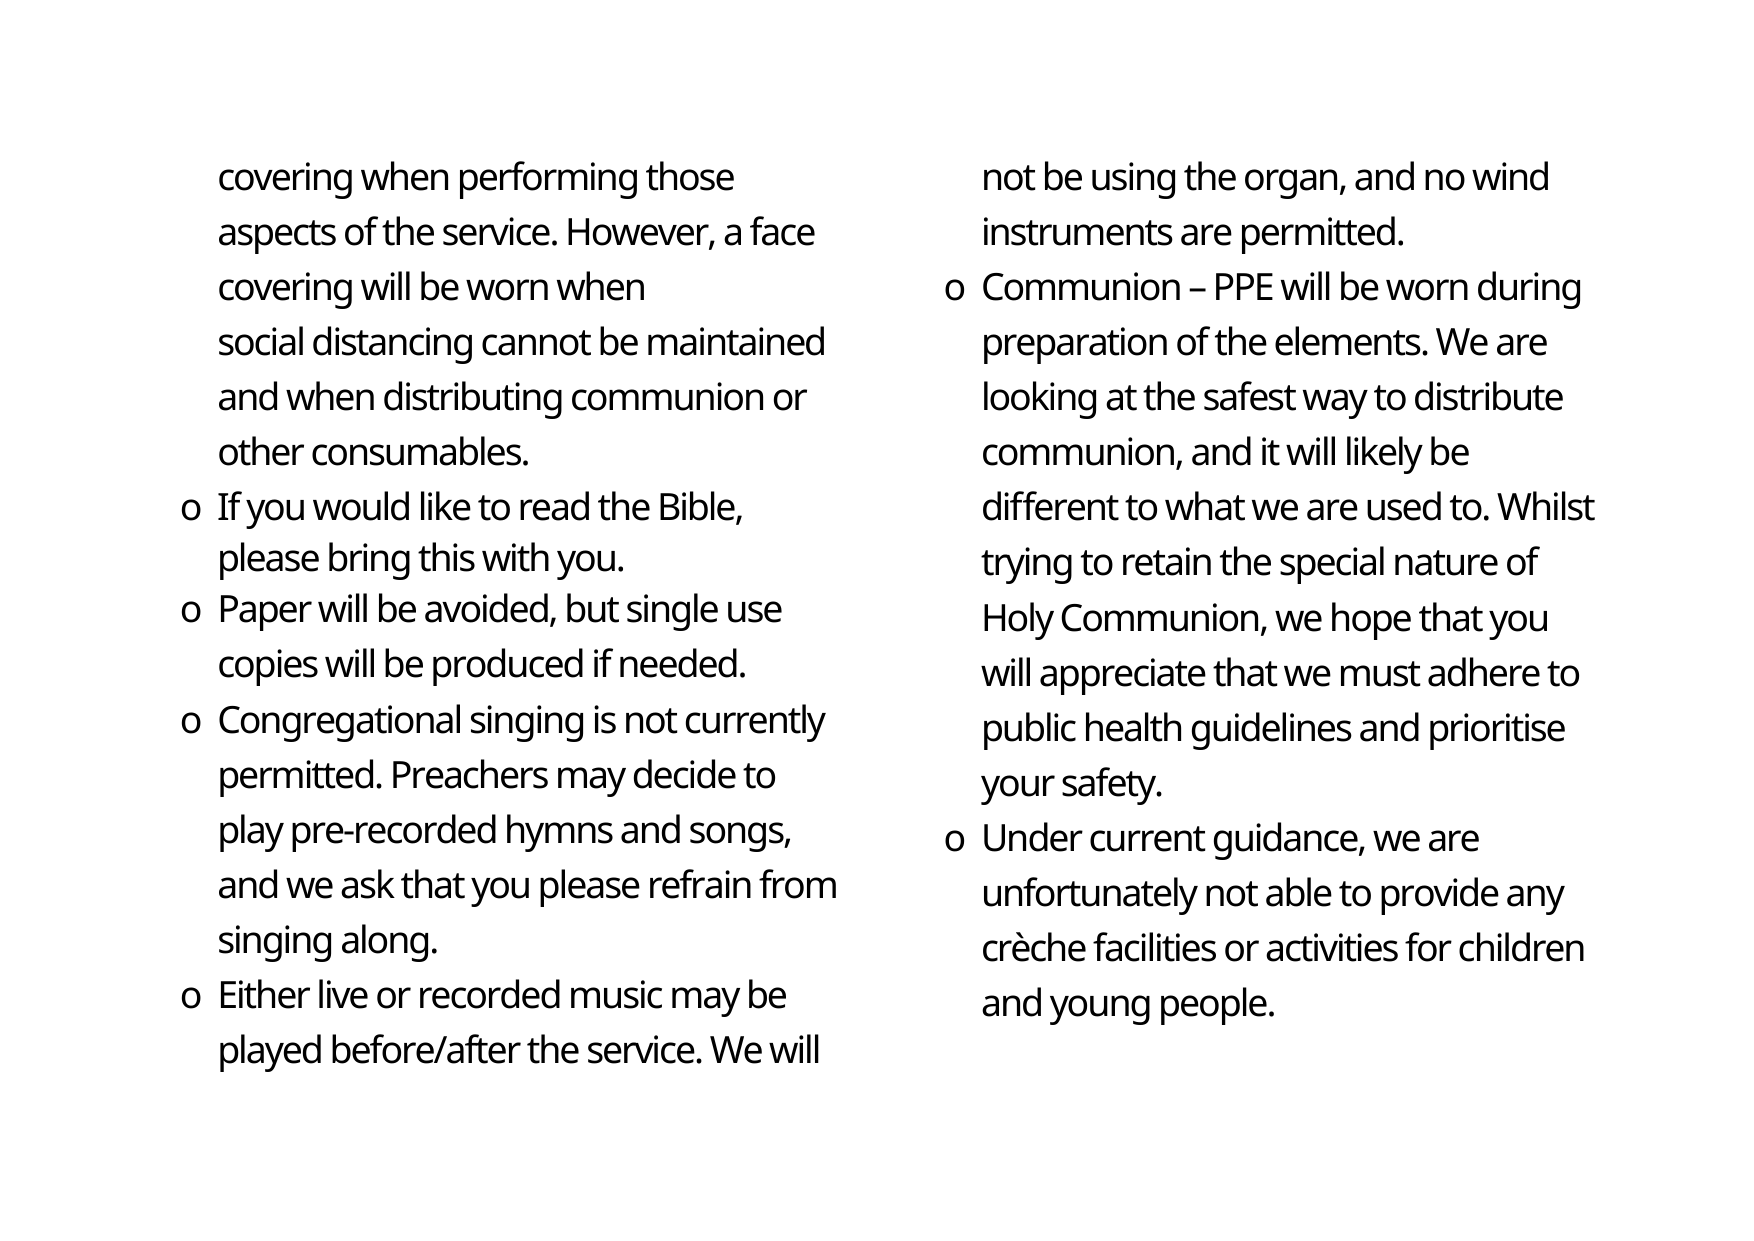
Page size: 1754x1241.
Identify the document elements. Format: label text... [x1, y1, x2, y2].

list If you would like to read the Bible, please bring this with you. [179, 481, 840, 583]
list Either live or recorded music may be played before/after the service. We will not be using the organ, and no wind instruments are permitted. [943, 150, 1604, 256]
list Congregational singing is not currently permitted. Preachers may decide to play pre-recorded hymns and songs, and we ask that you please refrain from singing along. [179, 693, 840, 964]
list social distancing cannot be maintained and when distributing communion or other consumables. [217, 315, 840, 477]
list Communion – PPE will be worn during preparation of the elements. We are looking at the safest way to distribute communion, and it will likely be different to what we are used to. Whilst trying to retain the special nature of Holy Communion, we hope that you will appreciate that we must adhere to public health guidelines and prioritise your safety. [943, 260, 1604, 807]
list Paper will be avoided, but single use copies will be produced if needed. [179, 583, 840, 689]
list covering when performing those aspects of the service. However, a face covering will be worn when [217, 150, 840, 311]
list Either live or recorded music may be played before/after the service. We will not be using the organ, and no wind instruments are permitted. [179, 968, 840, 1074]
list Under current guidance, we are unfortunately not able to provide any crèche facilities or activities for children and young people. [943, 811, 1604, 1028]
